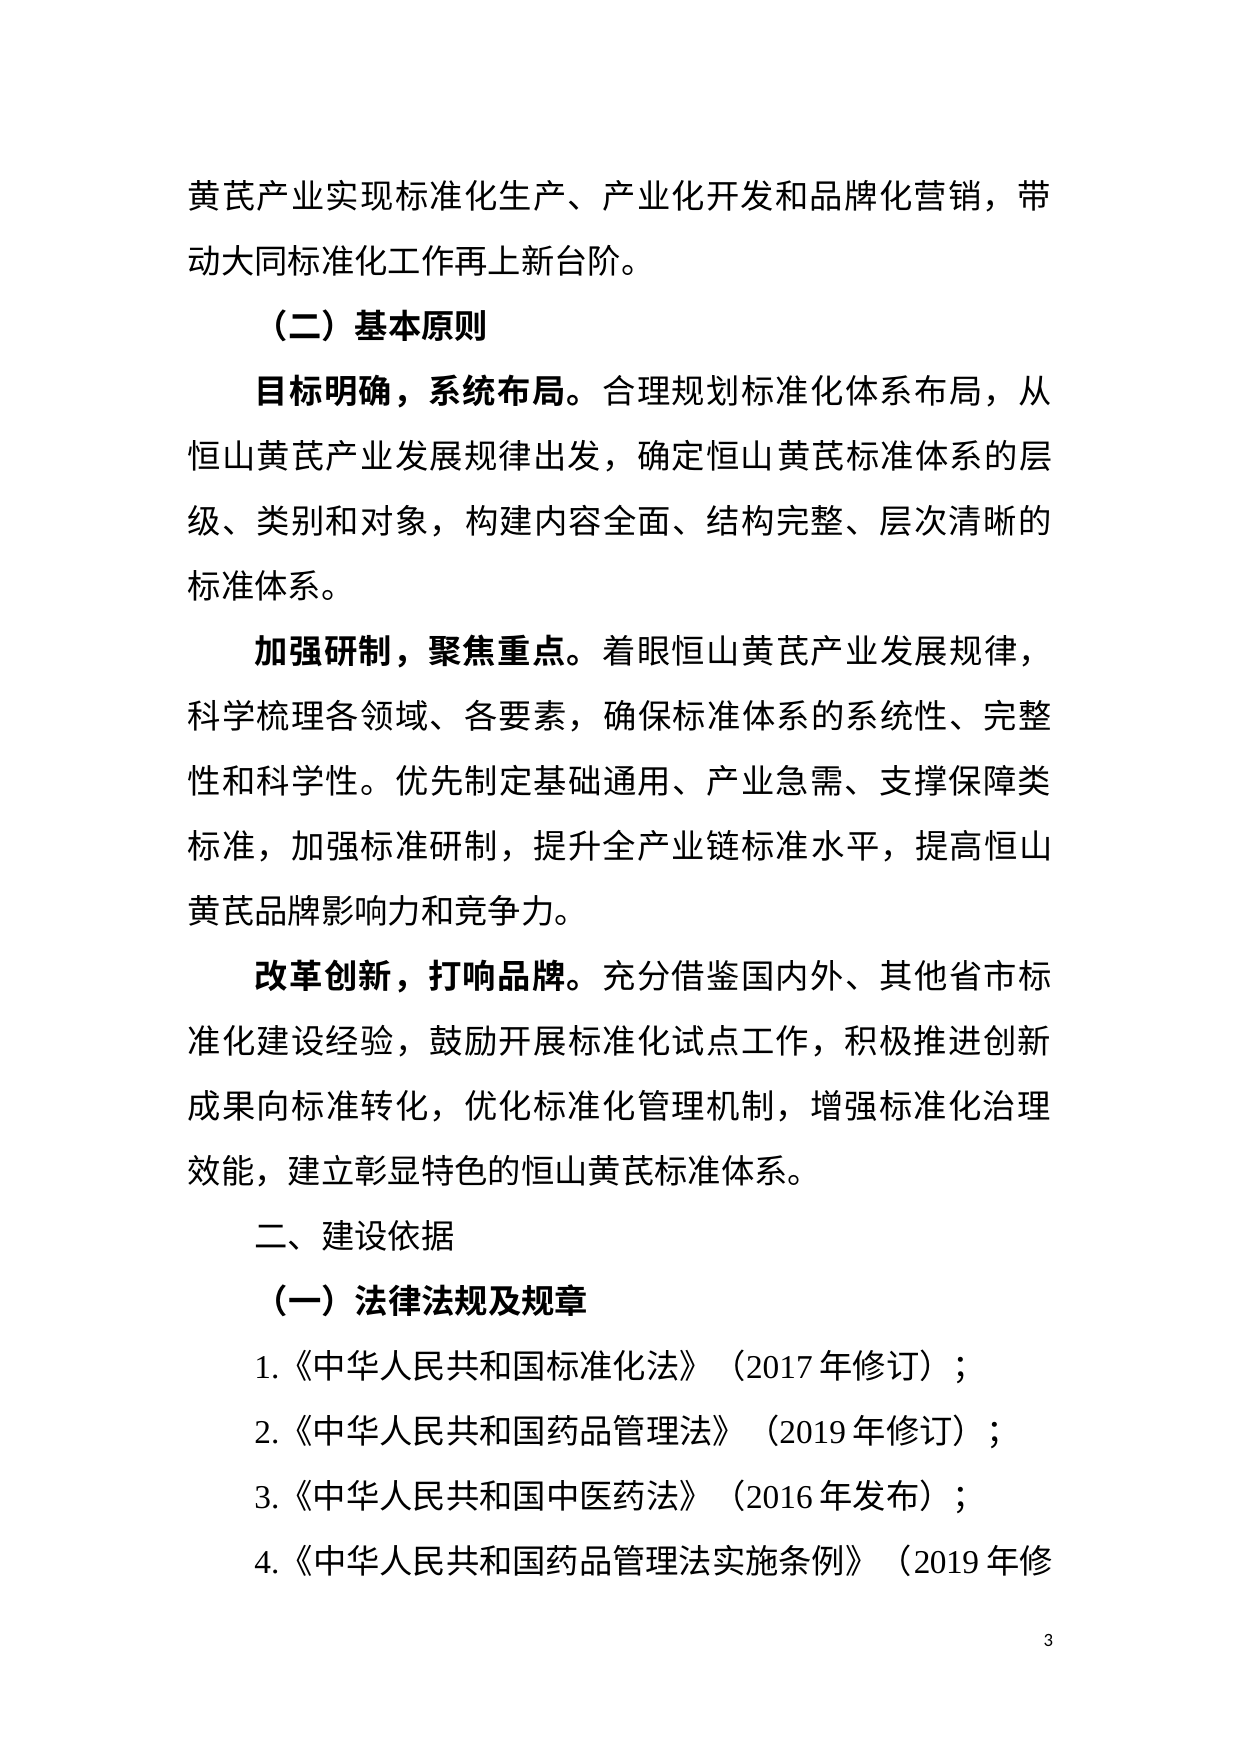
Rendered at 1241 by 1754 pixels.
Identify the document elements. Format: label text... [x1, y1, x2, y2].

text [187, 1527, 1053, 1592]
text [187, 162, 1053, 292]
text 目标明确，系统布局。合理规划标准化体系布局，从恒山黄芪产业发展规律出发，确定恒山黄芪标准体系的层级、类别和对象，构建内容全面、结构完整、层次清晰的标准体系。 [187, 357, 1053, 617]
text 2.《中华人民共和国药品管理法》（2019年修订）； [187, 1397, 1053, 1462]
text （一）法律法规及规章 [187, 1267, 1053, 1332]
text 1.《中华人民共和国标准化法》（2017年修订）； [187, 1332, 1053, 1397]
subtitle （二）基本原则 [187, 292, 1053, 357]
text 改革创新，打响品牌。充分借鉴国内外、其他省市标准化建设经验，鼓励开展标准化试点工作，积极推进创新成果向标准转化，优化标准化管理机制，增强标准化治理效能，建立彰显特色的恒山黄芪标准体系。 [187, 942, 1053, 1202]
text 加强研制，聚焦重点。着眼恒山黄芪产业发展规律，科学梳理各领域、各要素，确保标准体系的系统性、完整性和科学性。优先制定基础通用、产业急需、支撑保障类标准，加强标准研制，提升全产业链标准水平，提高恒山黄芪品牌影响力和竞争力。 [187, 617, 1053, 942]
text 二、建设依据 [187, 1202, 1053, 1267]
text 3.《中华人民共和国中医药法》（2016年发布）； [187, 1462, 1053, 1527]
